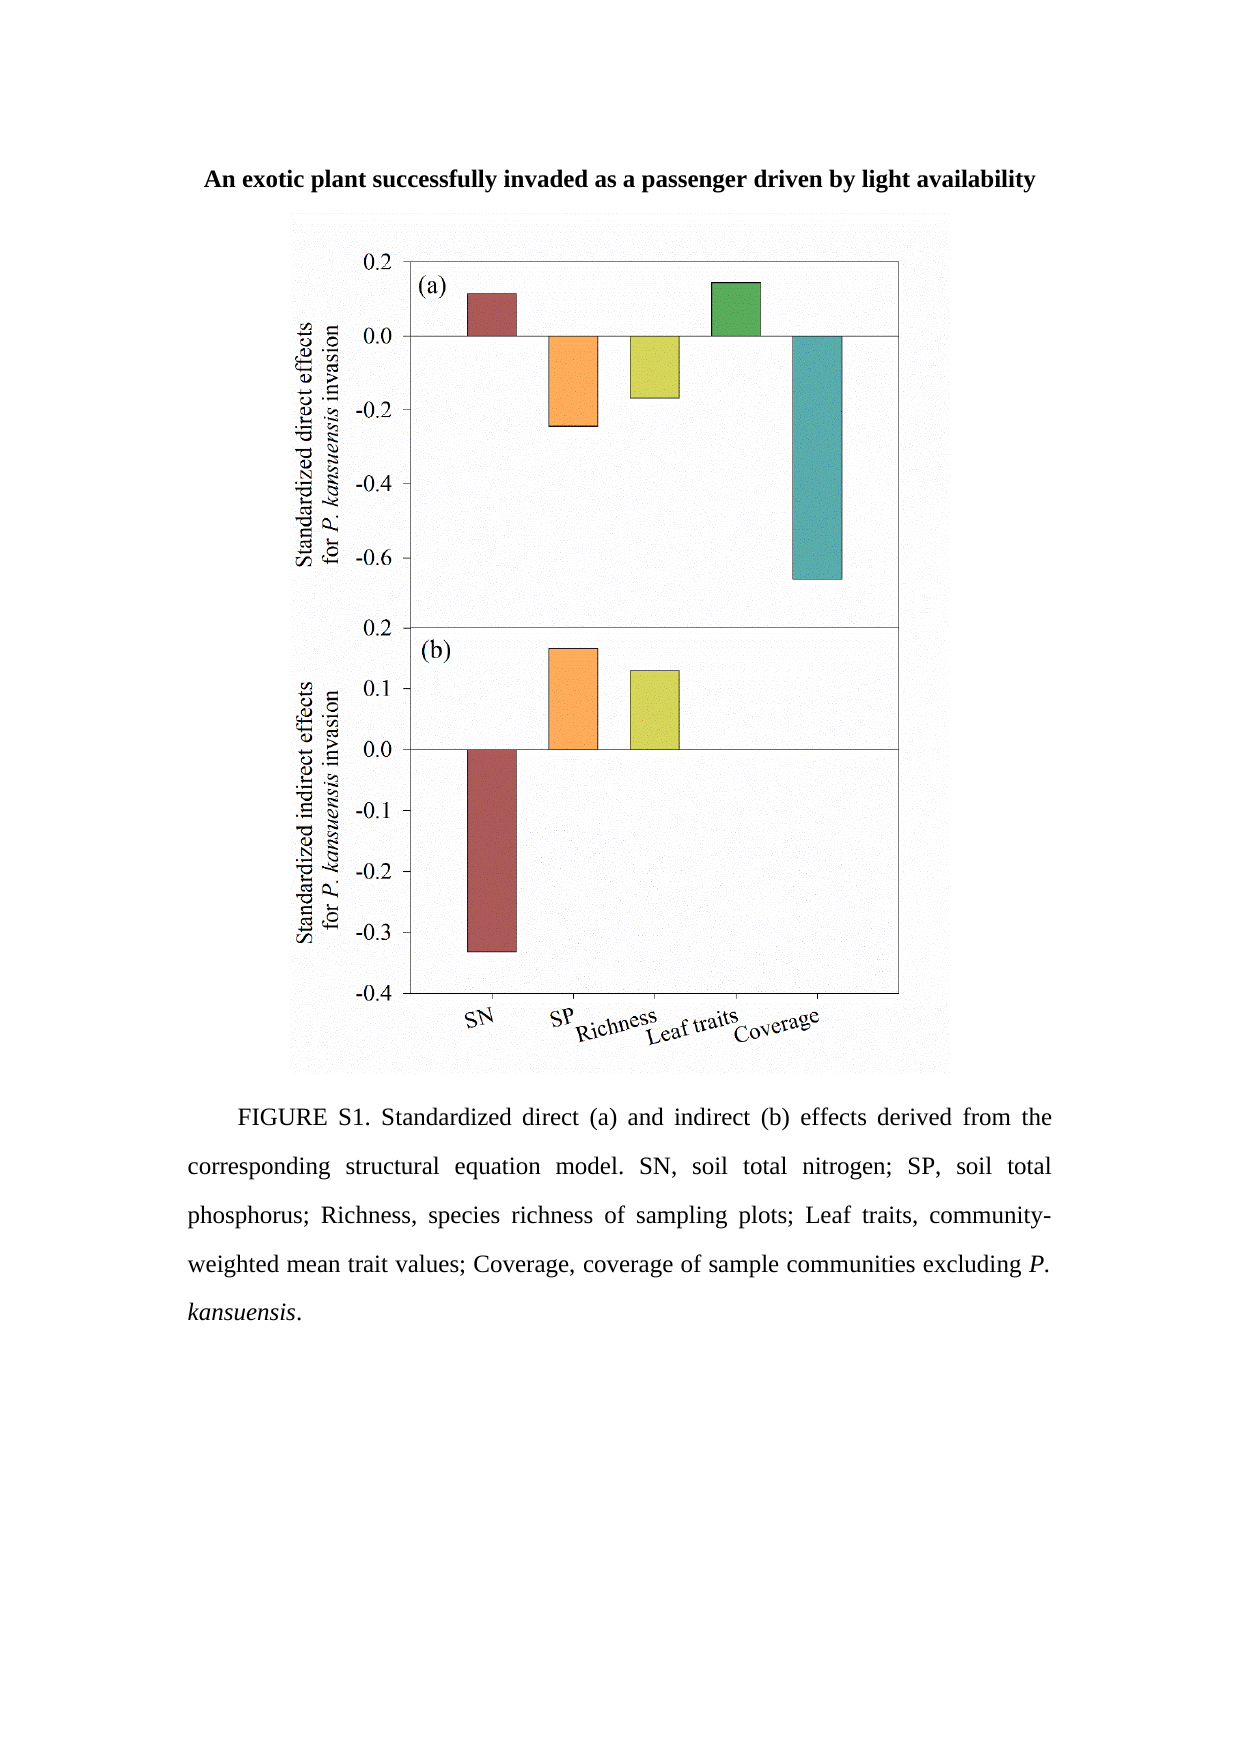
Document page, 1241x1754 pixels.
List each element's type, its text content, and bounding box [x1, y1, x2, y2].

picture [288, 208, 952, 1074]
text FIGURE S1. Standardized direct (a) and indirect (b) effects derived from the corresponding structural equation model. SN, soil total nitrogen; SP, soil total phosphorus; Richness, species richness of sampling plots; Leaf traits, community-weighted mean trait values; Coverage, coverage of sample communities excluding P. kansuensis. [187, 1101, 1053, 1328]
text An exotic plant successfully invaded as a passenger driven by light availability [187, 162, 1053, 194]
